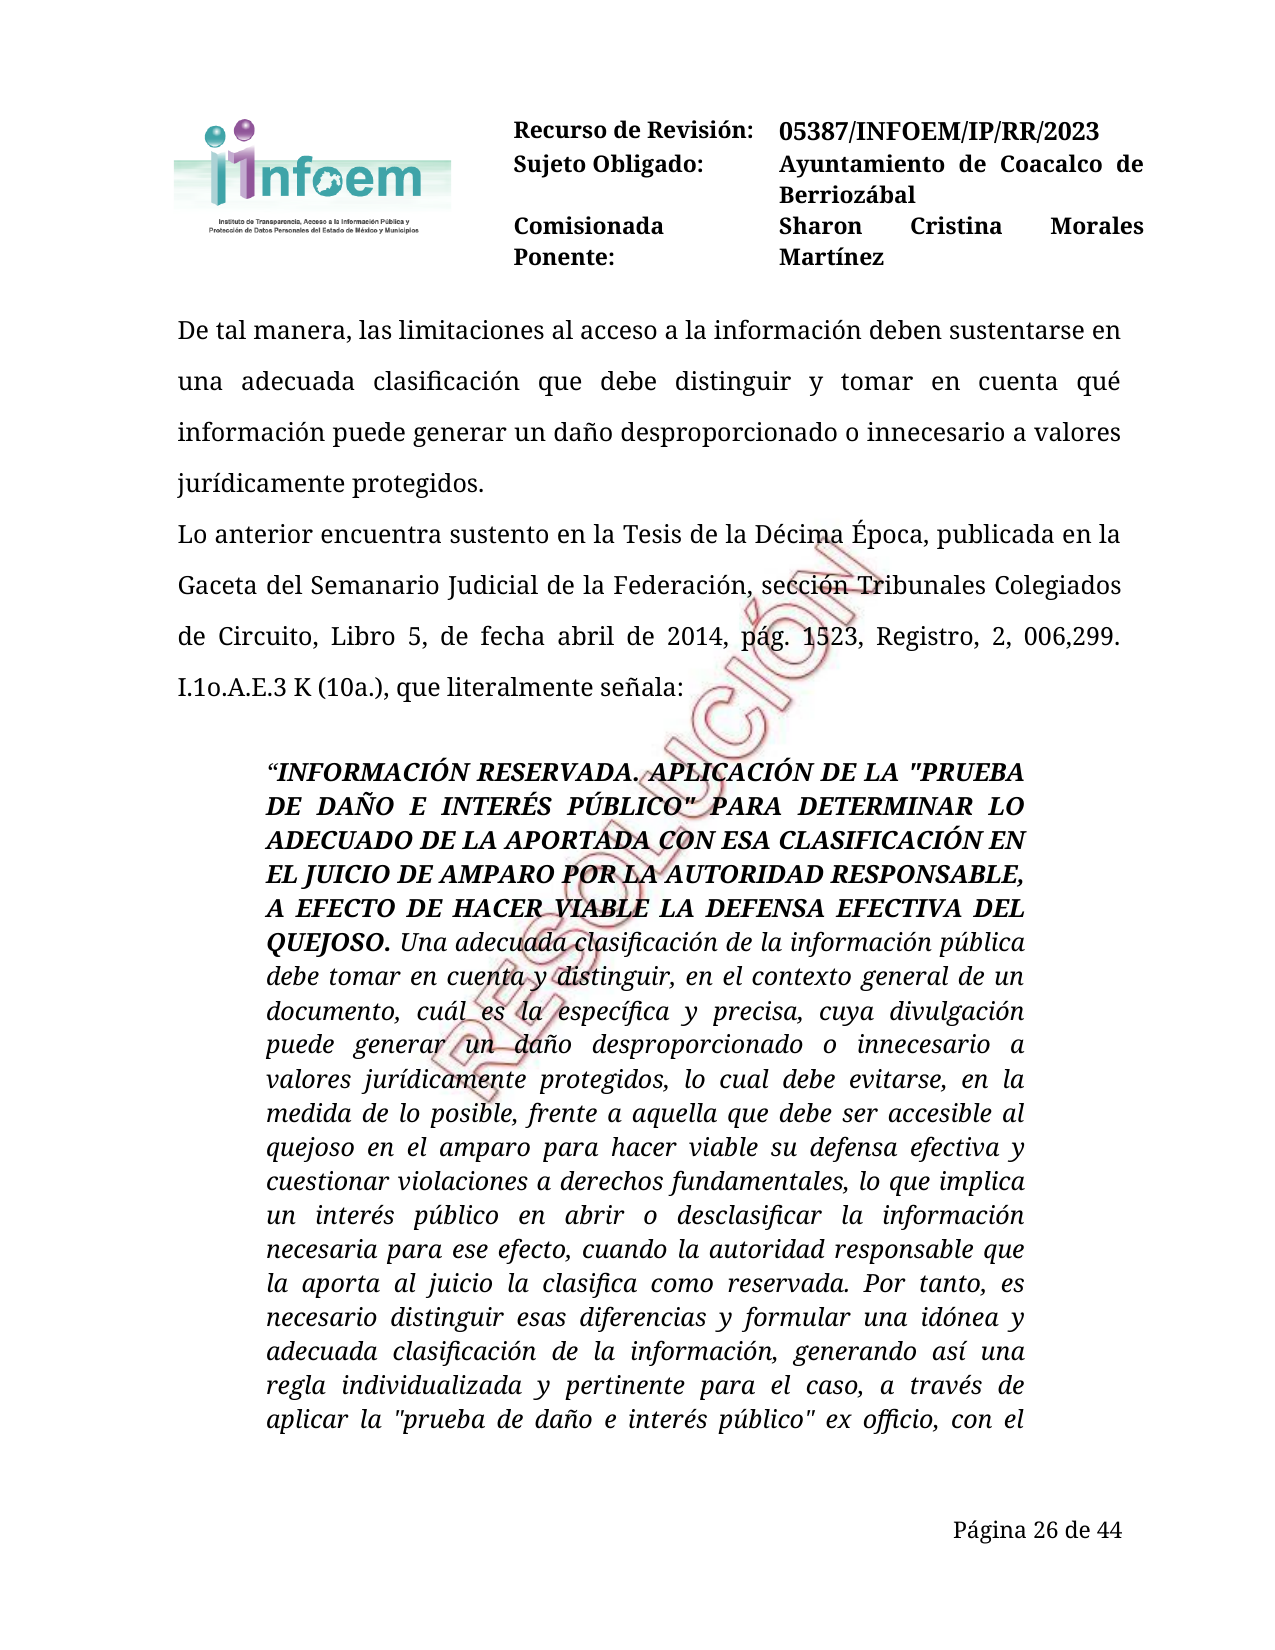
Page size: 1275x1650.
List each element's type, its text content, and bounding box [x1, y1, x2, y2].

picture [89, 113, 1215, 1620]
text Lo anterior encuentra sustento en la Tesis de la Décima Época, publicada en la Gaceta del Semanario Judicial de la Federación, sección Tribunales Colegiados de Circuito, Libro 5, de fecha abril de 2014, pág. 1523, Registro, 2, 006,299. I.1o.A.E.3 K (10a.), que literalmente señala: [177, 516, 1122, 704]
text De tal manera, las limitaciones al acceso a la información deben sustentarse en una adecuada clasificación que debe distinguir y tomar en cuenta qué información puede generar un daño desproporcionado o innecesario a valores jurídicamente protegidos. [177, 312, 1122, 499]
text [266, 755, 1028, 1436]
